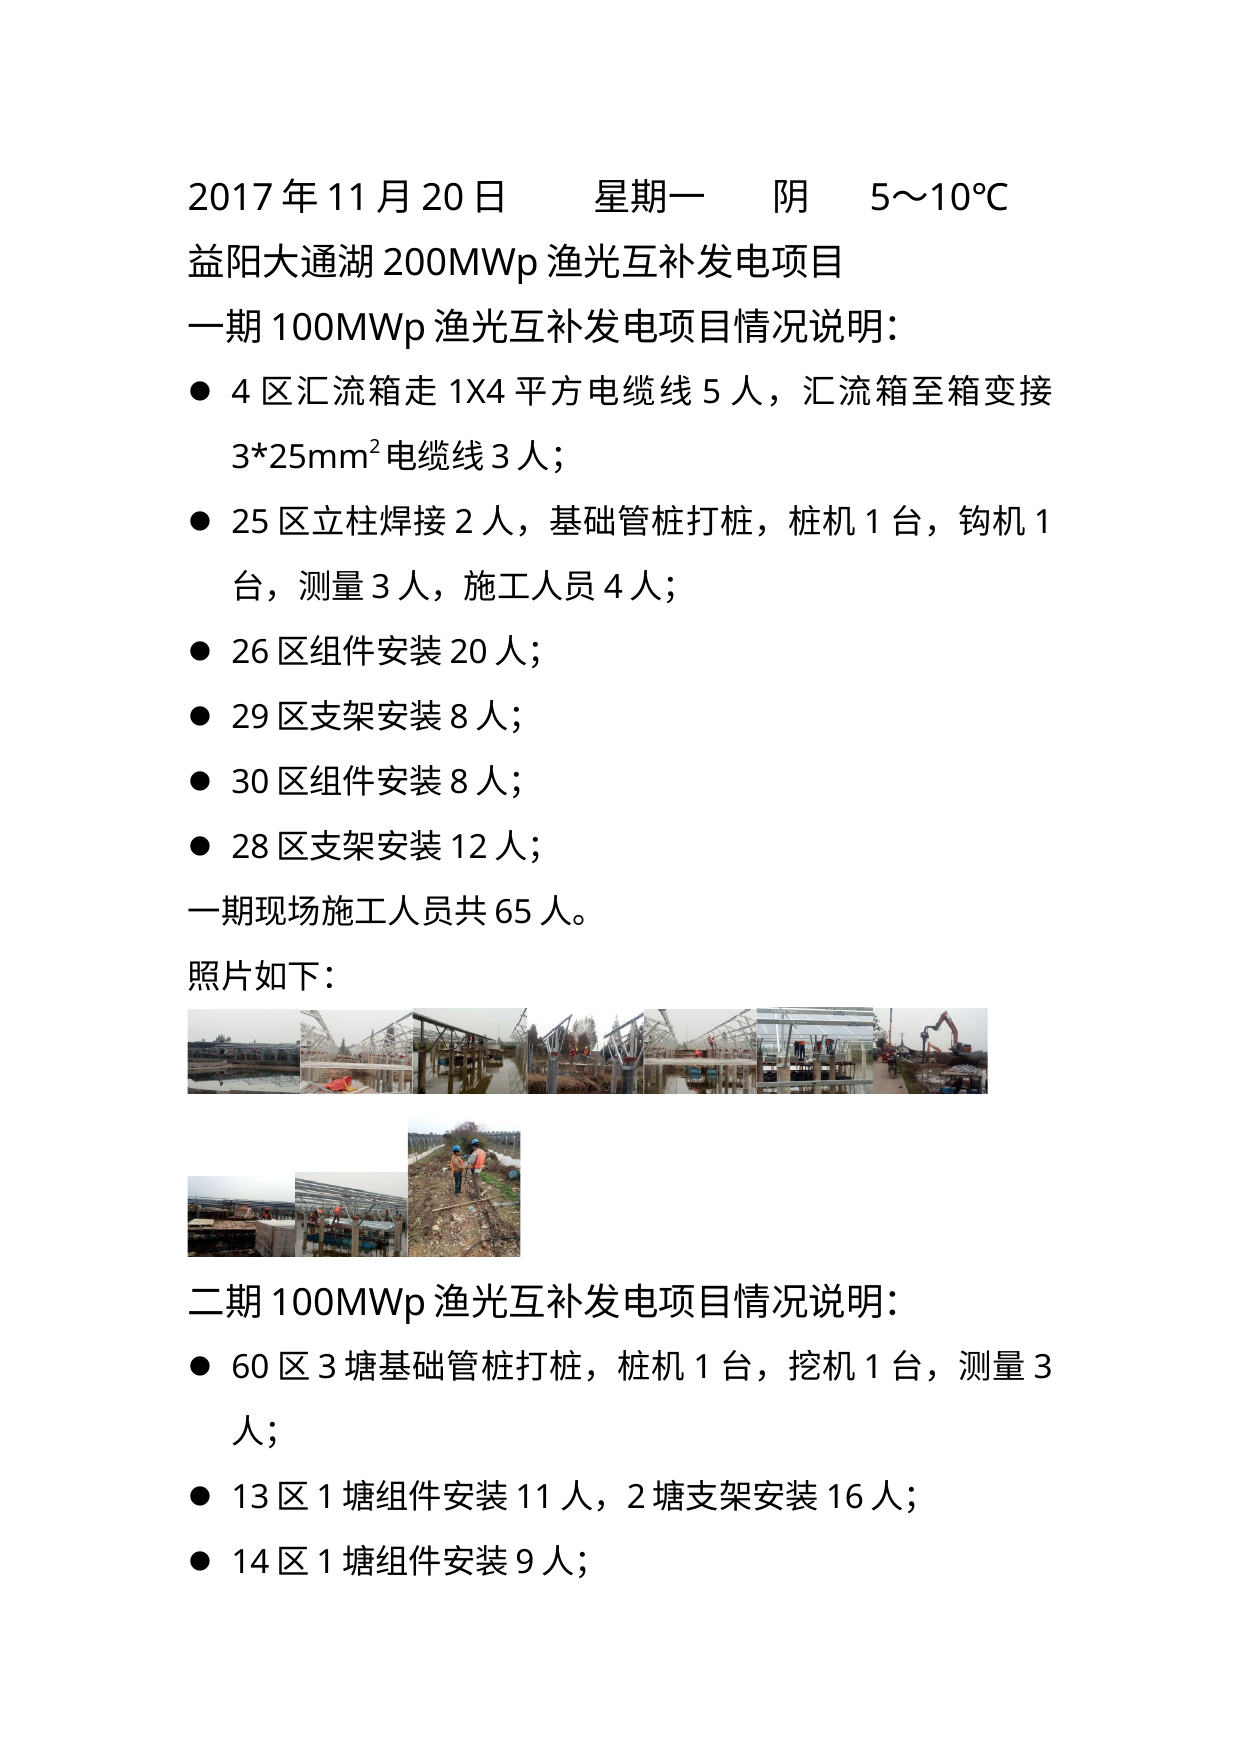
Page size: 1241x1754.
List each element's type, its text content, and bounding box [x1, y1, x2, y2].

list 25区立柱焊接2人，基础管桩打桩，桩机1台，钩机1台，测量3人，施工人员4人； [187, 487, 1053, 617]
list 30区组件安装8人； [187, 747, 1053, 812]
list 29区支架安装8人； [187, 682, 1053, 747]
picture [187, 1104, 521, 1257]
list 4区汇流箱走1X4平方电缆线5人，汇流箱至箱变接3*25mm2电缆线3人； [187, 357, 1053, 487]
list 13区1塘组件安装11人，2塘支架安装16人； [187, 1462, 1053, 1527]
list 一期100MWp渔光互补发电项目情况说明： [187, 292, 1053, 357]
list 26区组件安装20人； [187, 617, 1053, 682]
list 一期现场施工人员共65人。 [187, 877, 1053, 942]
list 14区1塘组件安装9人； [187, 1527, 1053, 1592]
picture [187, 1007, 988, 1094]
list 照片如下： [187, 942, 1053, 1007]
list 益阳大通湖200MWp渔光互补发电项目 [187, 227, 1053, 292]
list 二期100MWp渔光互补发电项目情况说明： [187, 1267, 1053, 1332]
text 2017年11月20日 星期一 阴 5～10℃ [187, 162, 1053, 227]
list 60区3塘基础管桩打桩，桩机1台，挖机1台，测量3人； [187, 1332, 1053, 1462]
list 28区支架安装12人； [187, 812, 1053, 877]
